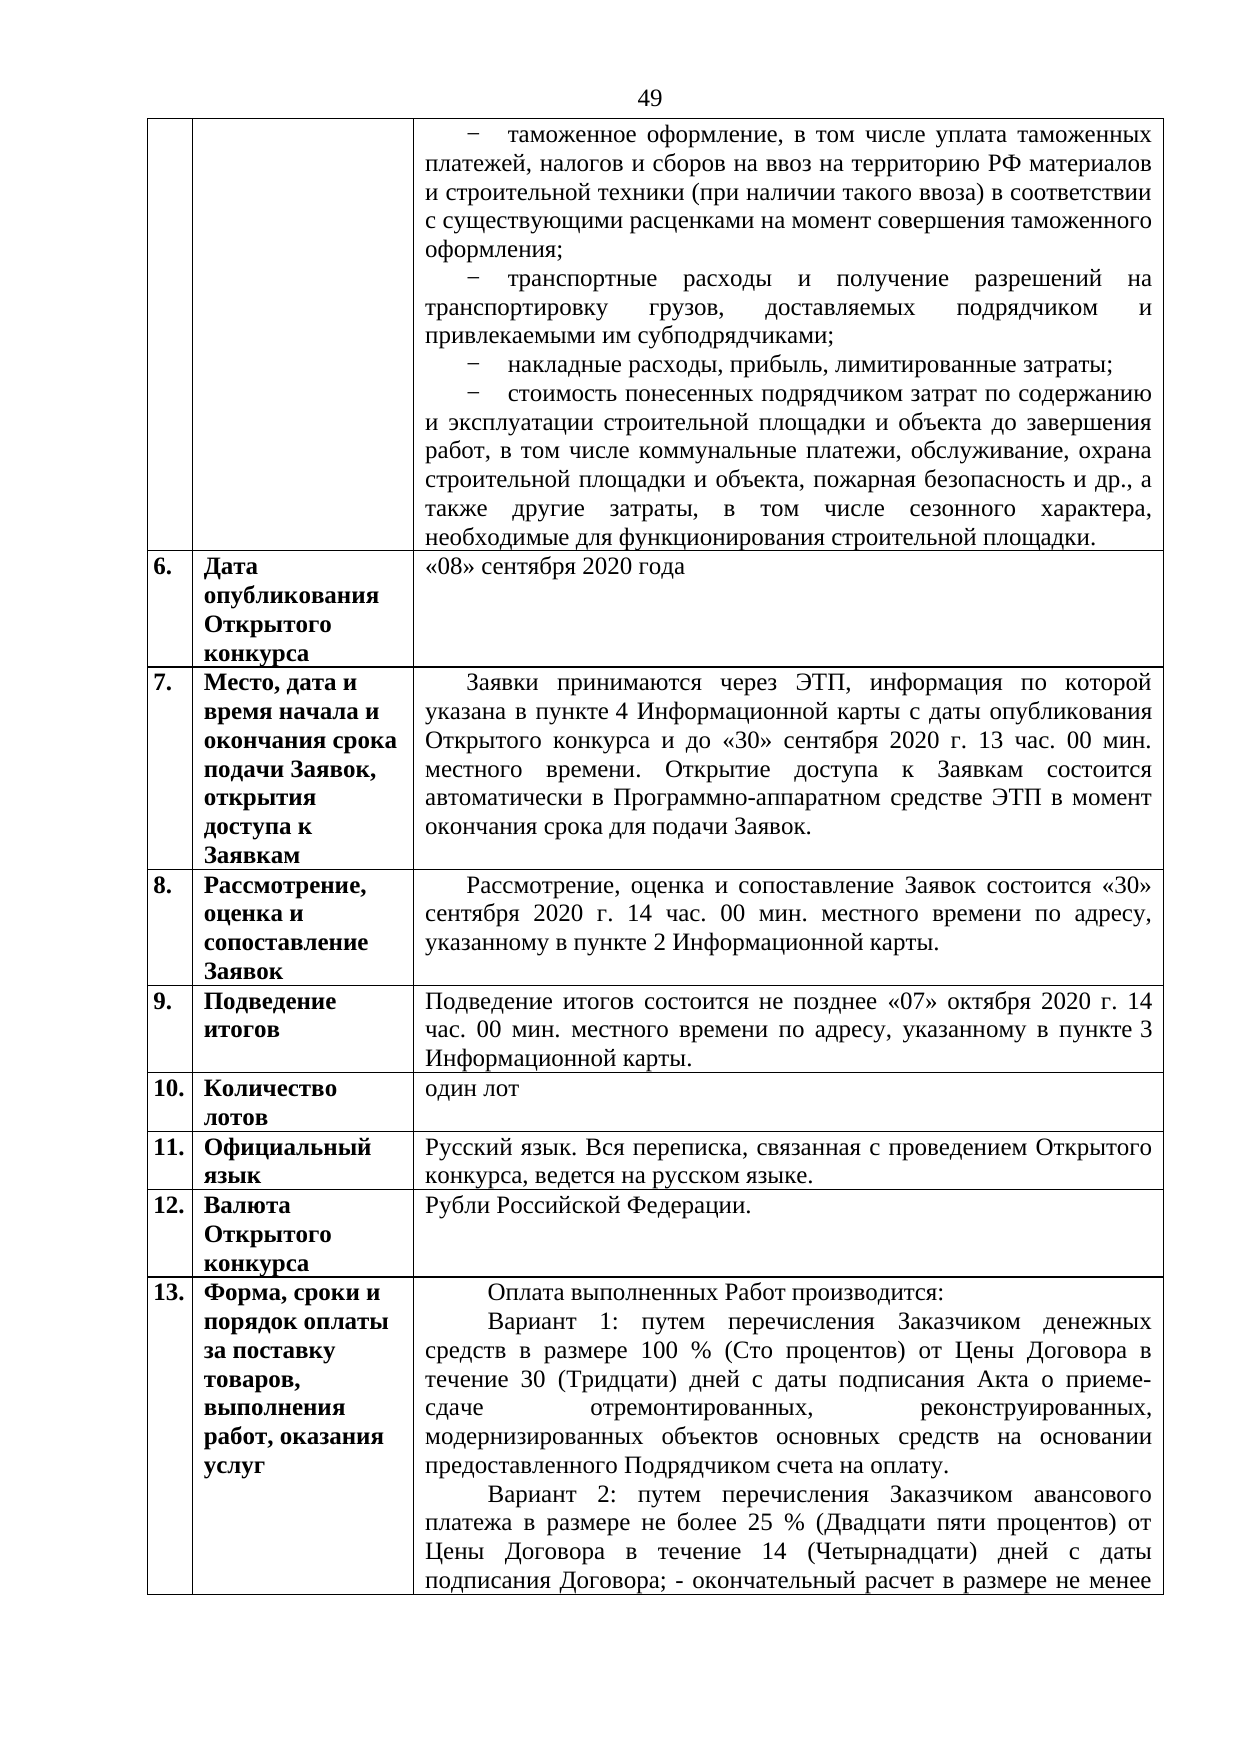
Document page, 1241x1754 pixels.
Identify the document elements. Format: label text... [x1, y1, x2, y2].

table_cell «08» сентября 2020 года [414, 551, 1163, 666]
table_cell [193, 1278, 413, 1594]
table_cell Количество лотов [193, 1073, 413, 1131]
table_cell Русский язык. Вся переписка, связанная с проведением Открытого конкурса, ведется на русском языке. [414, 1132, 1163, 1189]
table_cell Подведение итогов состоится не позднее «07» октября 2020 г. 14 час. 00 мин. местного времени по адресу, указанному в пункте 3 Информационной карты. [414, 986, 1163, 1072]
table_cell 11. [148, 1132, 192, 1189]
table_cell Официальный язык [193, 1132, 413, 1189]
table_cell Дата опубликования Открытого конкурса [193, 551, 413, 666]
table_cell 10. [148, 1073, 192, 1131]
table_cell Рассмотрение, оценка и сопоставление Заявок состоится «30» сентября 2020 г. 14 час. 00 мин. местного времени по адресу, указанному в пункте 2 Информационной карты. [414, 870, 1163, 985]
table_cell 12. [148, 1190, 192, 1276]
table_cell 13. [148, 1278, 192, 1594]
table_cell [414, 1278, 1163, 1594]
table_cell 9. [148, 986, 192, 1072]
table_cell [414, 119, 1163, 550]
table_cell один лот [414, 1073, 1163, 1131]
table_cell 6. [148, 551, 192, 666]
table_cell Подведение итогов [193, 986, 413, 1072]
table_cell Валюта Открытого конкурса [193, 1190, 413, 1276]
table_cell 7. [148, 668, 192, 869]
table_cell Рубли Российской Федерации. [414, 1190, 1163, 1276]
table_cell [193, 119, 413, 550]
table_cell Место, дата и время начала и окончания срока подачи Заявок, открытия доступа к Заявкам [193, 668, 413, 869]
table_cell Рассмотрение, оценка и сопоставление Заявок [193, 870, 413, 985]
table_cell 8. [148, 870, 192, 985]
table_cell Заявки принимаются через ЭТП, информация по которой указана в пункте 4 Информационной карты с даты опубликования Открытого конкурса и до «30» сентября 2020 г. 13 час. 00 мин. местного времени. Открытие доступа к Заявкам состоится автоматически в Программно-аппаратном средстве ЭТП в момент окончания срока для подачи Заявок. [414, 668, 1163, 869]
table_cell 5. [148, 119, 192, 550]
